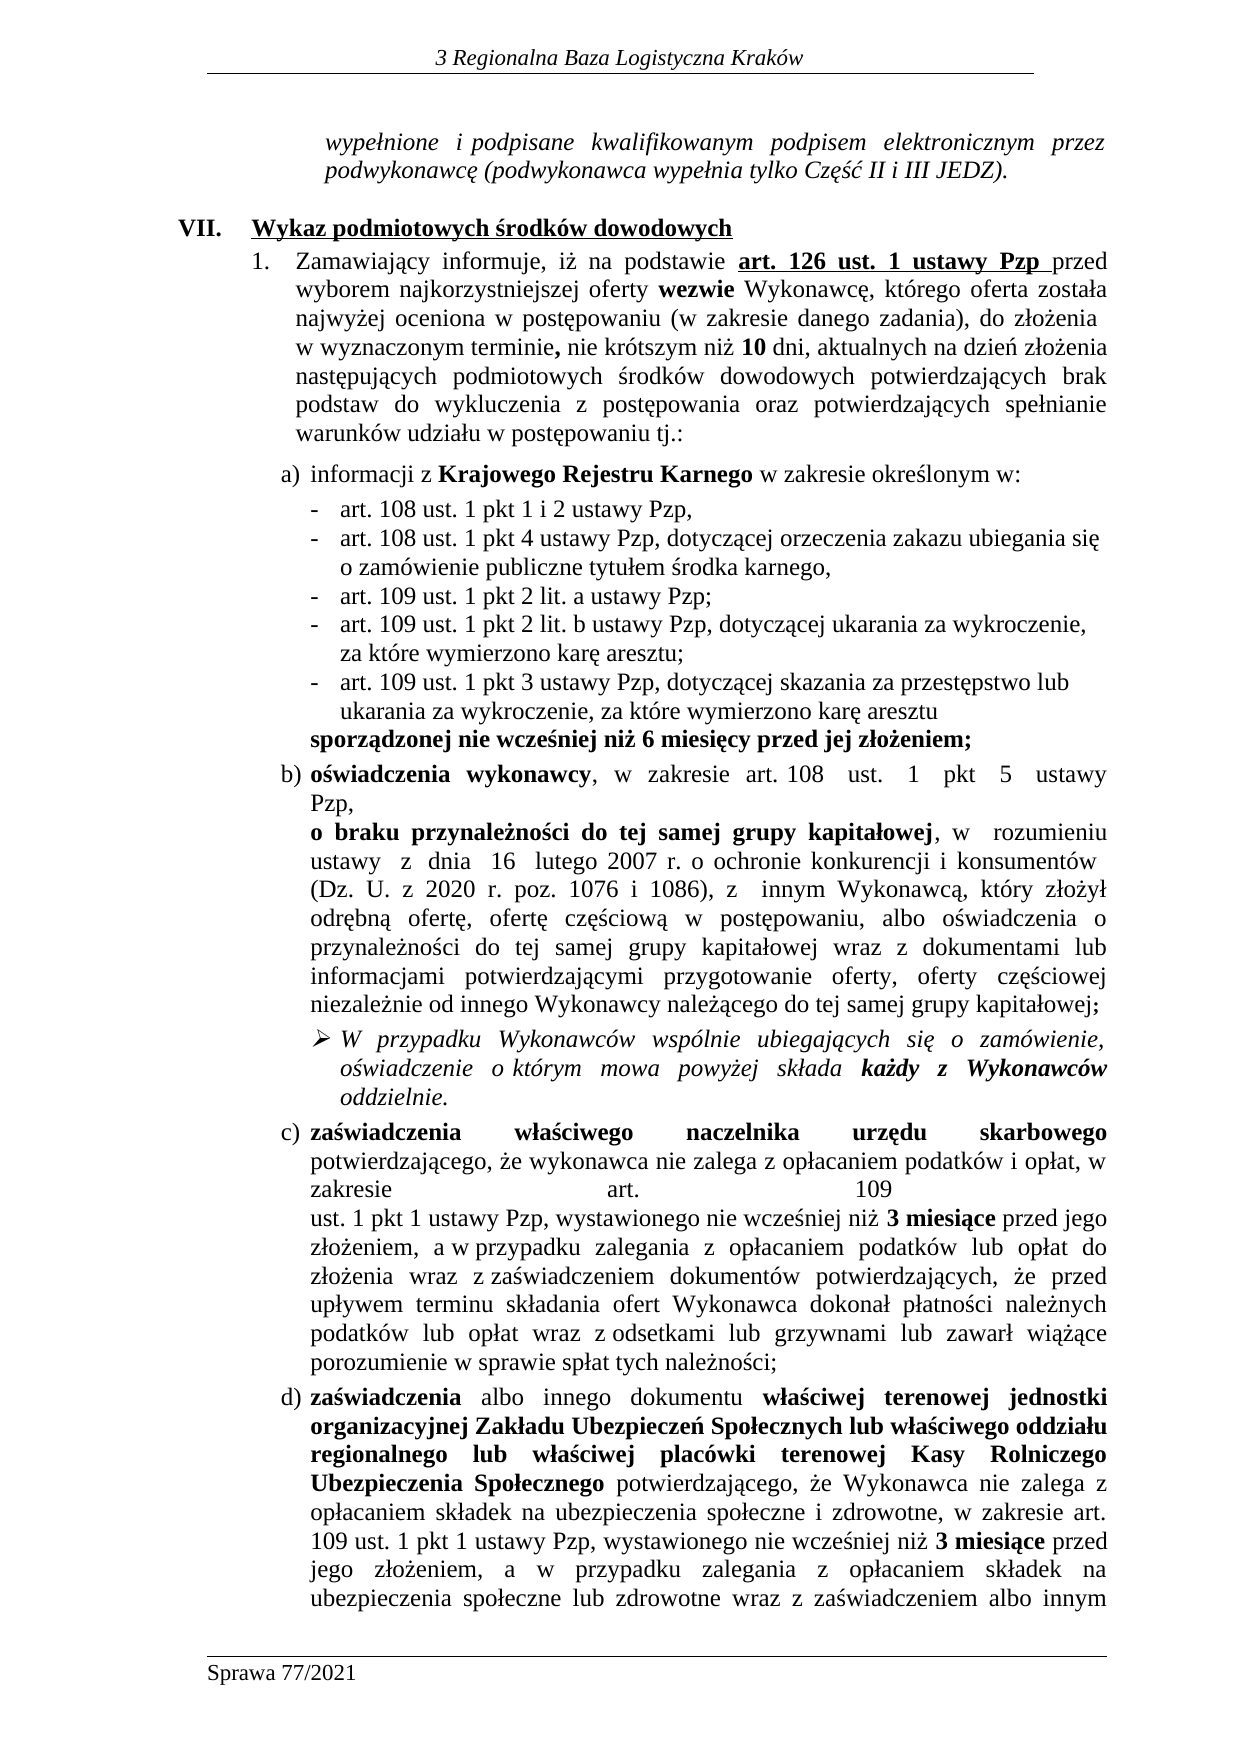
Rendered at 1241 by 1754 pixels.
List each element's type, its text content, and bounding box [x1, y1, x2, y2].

list zaświadczenia właściwego naczelnika urzędu skarbowego potwierdzającego, że wykonawca nie zalega z opłacaniem podatków i opłat, w zakresie art. 109 ust. 1 pkt 1 ustawy Pzp, wystawionego nie wcześniej niż 3 miesiące przed jego złożeniem, a w przypadku zalegania z opłacaniem podatków lub opłat do złożenia wraz z zaświadczeniem dokumentów potwierdzających, że przed upływem terminu składania ofert Wykonawca dokonał płatności należnych podatków lub opłat wraz z odsetkami lub grzywnami lub zawarł wiążące porozumienie w sprawie spłat tych należności; [281, 1117, 1107, 1376]
text sporządzonej nie wcześniej niż 6 miesięcy przed jej złożeniem; [310, 724, 1107, 753]
list oświadczenia wykonawcy, w zakresie art. 108 ust. 1 pkt 5 ustawy Pzp, o braku przynależności do tej samej grupy kapitałowej, w rozumieniu ustawy z dnia 16 lutego 2007 r. o ochronie konkurencji i konsumentów (Dz. U. z 2020 r. poz. 1076 i 1086), z innym Wykonawcą, który złożył odrębną ofertę, ofertę częściową w postępowaniu, albo oświadczenia o przynależności do tej samej grupy kapitałowej wraz z dokumentami lub informacjami potwierdzającymi przygotowanie oferty, oferty częściowej niezależnie od innego Wykonawcy należącego do tej samej grupy kapitałowej; [281, 759, 1107, 1018]
list art. 109 ust. 1 pkt 2 lit. a ustawy Pzp; [310, 581, 1109, 609]
list art. 109 ust. 1 pkt 2 lit. b ustawy Pzp, dotyczącej ukarania za wykroczenie, za które wymierzono karę aresztu; [310, 609, 1109, 667]
list art. 108 ust. 1 pkt 1 i 2 ustawy Pzp, [310, 494, 1109, 523]
list Zamawiający informuje, iż na podstawie art. 126 ust. 1 ustawy Pzp przed wyborem najkorzystniejszej oferty wezwie Wykonawcę, którego oferta została najwyżej oceniona w postępowaniu (w zakresie danego zadania), do złożenia w wyznaczonym terminie, nie krótszym niż 10 dni, aktualnych na dzień złożenia następujących podmiotowych środków dowodowych potwierdzających brak podstaw do wykluczenia z postępowania oraz potwierdzających spełnianie warunków udziału w postępowaniu tj.: [251, 246, 1107, 447]
list art. 109 ust. 1 pkt 3 ustawy Pzp, dotyczącej skazania za przestępstwo lub ukarania za wykroczenie, za które wymierzono karę aresztu [310, 667, 1109, 724]
list art. 108 ust. 1 pkt 4 ustawy Pzp, dotyczącej orzeczenia zakazu ubiegania się o zamówienie publiczne tytułem środka karnego, [310, 523, 1109, 581]
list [295, 127, 1107, 184]
list Wykaz podmiotowych środków dowodowych [222, 213, 1107, 242]
list informacji z Krajowego Rejestru Karnego w zakresie określonym w: [281, 459, 1107, 488]
list W przypadku Wykonawców wspólnie ubiegających się o zamówienie, oświadczenie o którym mowa powyżej składa każdy z Wykonawców oddzielnie. [310, 1024, 1107, 1111]
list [281, 1382, 1107, 1612]
